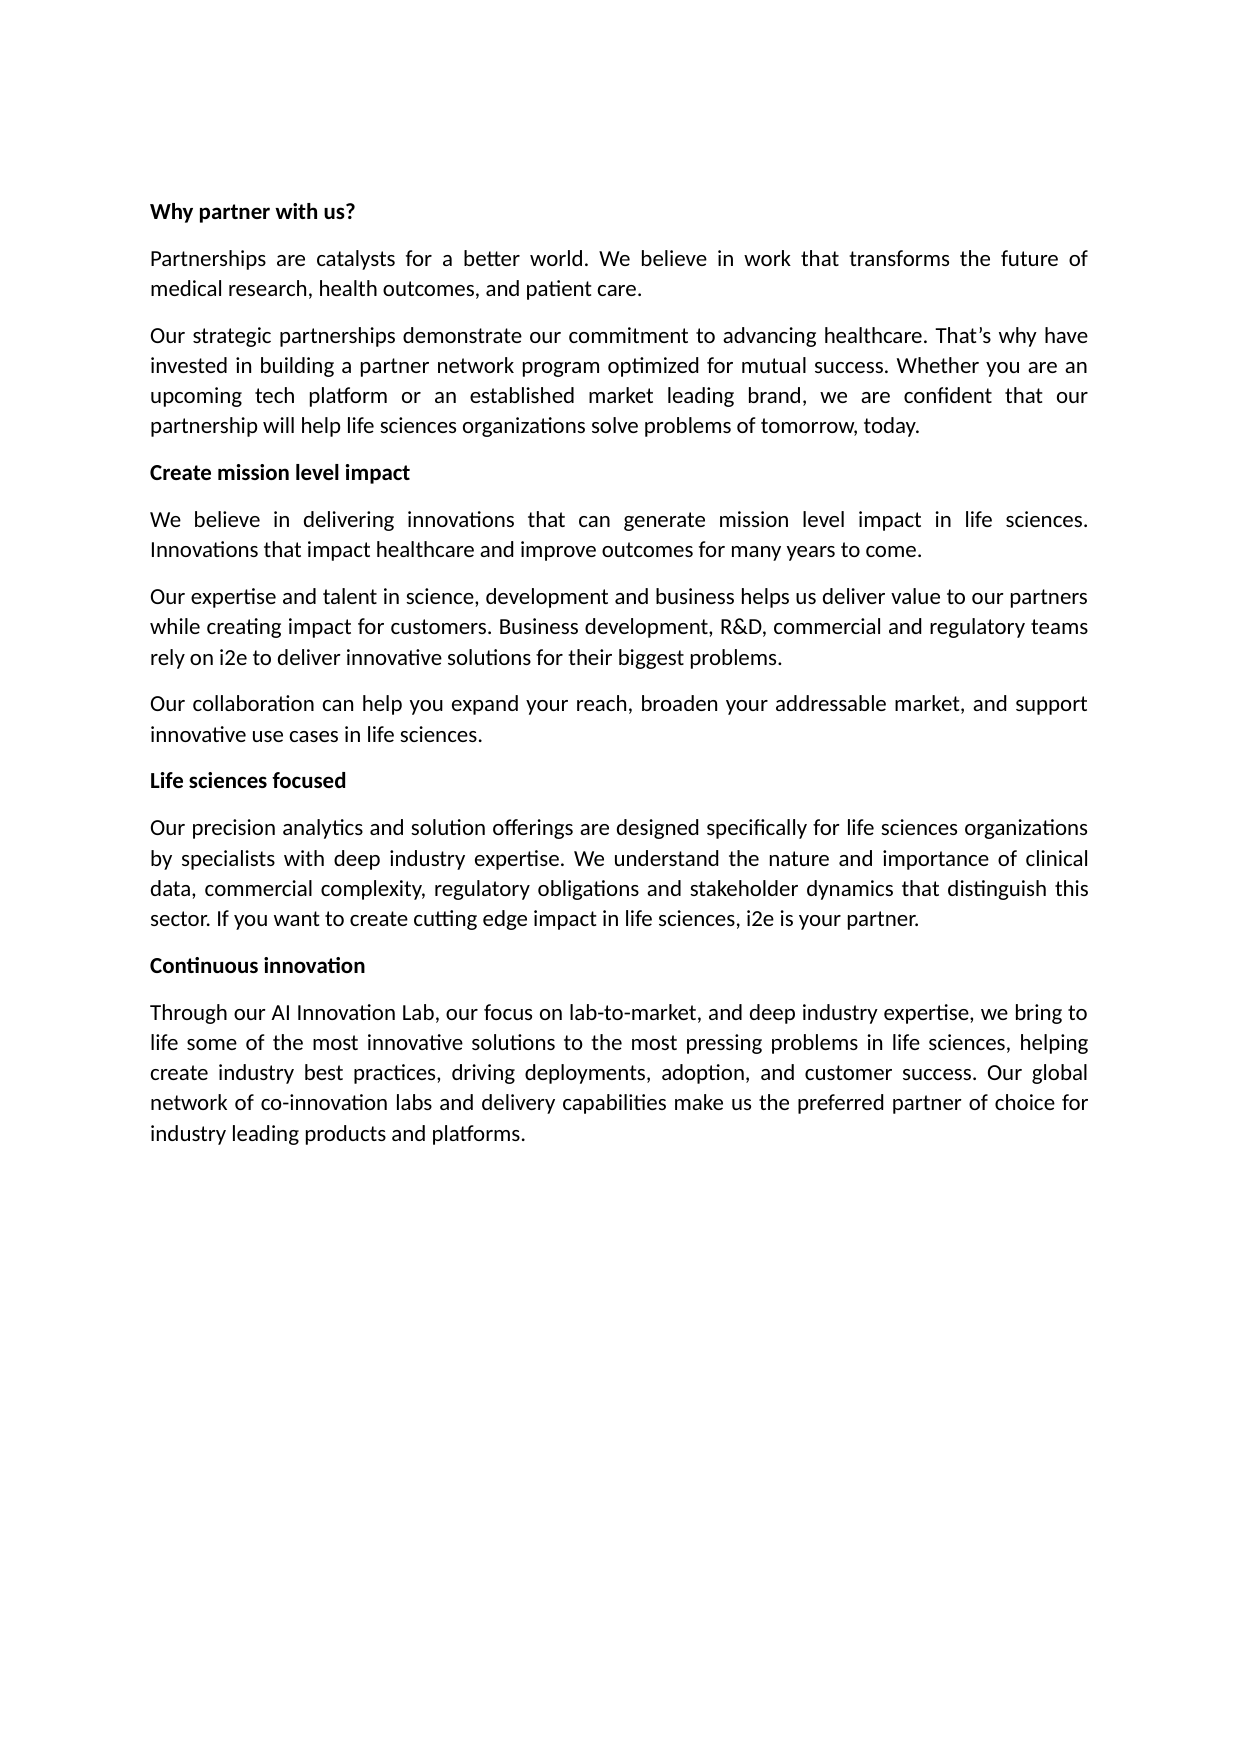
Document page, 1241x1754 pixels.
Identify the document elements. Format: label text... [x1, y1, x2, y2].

text Partnerships are catalysts for a better world. We believe in work that transforms the future of medical research, health outcomes, and patient care. [150, 244, 1090, 302]
text Our strategic partnerships demonstrate our commitment to advancing healthcare. That’s why have invested in building a partner network program optimized for mutual success. Whether you are an upcoming tech platform or an established market leading brand, we are confident that our partnership will help life sciences organizations solve problems of tomorrow, today. [150, 321, 1090, 439]
text Continuous innovation [150, 951, 1090, 979]
text Our precision analytics and solution offerings are designed specifically for life sciences organizations by specialists with deep industry expertise. We understand the nature and importance of clinical data, commercial complexity, regulatory obligations and stakeholder dynamics that distinguish this sector. If you want to create cutting edge impact in life sciences, i2e is your partner. [150, 813, 1090, 932]
text Through our AI Innovation Lab, our focus on lab-to-market, and deep industry expertise, we bring to life some of the most innovative solutions to the most pressing problems in life sciences, helping create industry best practices, driving deployments, adoption, and customer success. Our global network of co-innovation labs and delivery capabilities make us the preferred partner of choice for industry leading products and platforms. [150, 998, 1090, 1147]
text Create mission level impact [150, 458, 1090, 486]
text Why partner with us? [150, 197, 1090, 225]
text Our collaboration can help you expand your reach, broaden your addressable market, and support innovative use cases in life sciences. [150, 689, 1090, 748]
text We believe in delivering innovations that can generate mission level impact in life sciences. Innovations that impact healthcare and improve outcomes for many years to come. [150, 505, 1090, 563]
text Life sciences focused [150, 767, 1090, 795]
text Our expertise and talent in science, development and business helps us deliver value to our partners while creating impact for customers. Business development, R&D, commercial and regulatory teams rely on i2e to deliver innovative solutions for their biggest problems. [150, 582, 1090, 671]
